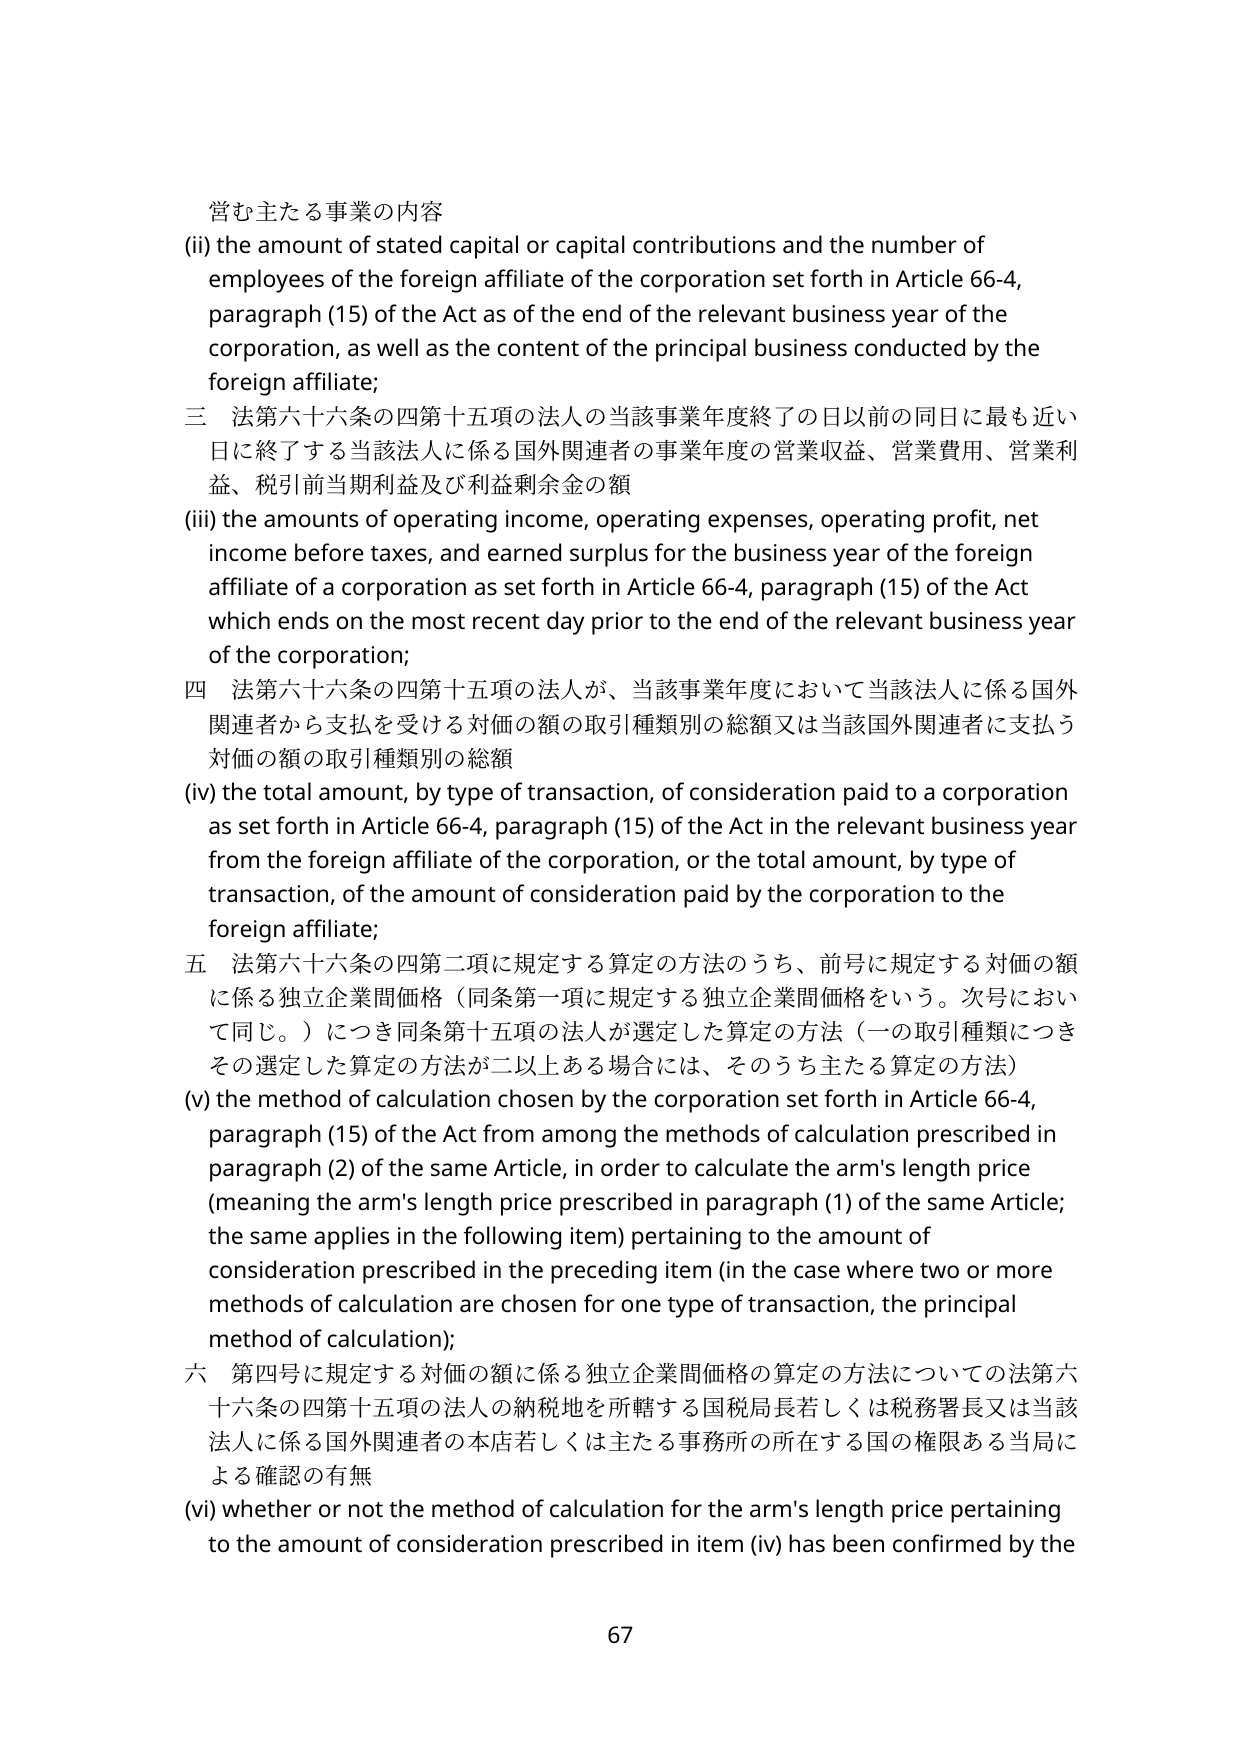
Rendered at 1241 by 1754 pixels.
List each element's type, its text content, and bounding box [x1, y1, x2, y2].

text (iii) the amounts of operating income, operating expenses, operating profit, net income before taxes, and earned surplus for the business year of the foreign affiliate of a corporation as set forth in Article 66-4, paragraph (15) of the Act which ends on the most recent day prior to the end of the relevant business year of the corporation; [184, 501, 1079, 672]
text 四 法第六十六条の四第十五項の法人が、当該事業年度において当該法人に係る国外関連者から支払を受ける対価の額の取引種類別の総額又は当該国外関連者に支払う対価の額の取引種類別の総額 [184, 672, 1079, 774]
text 六 第四号に規定する対価の額に係る独立企業間価格の算定の方法についての法第六十六条の四第十五項の法人の納税地を所轄する国税局長若しくは税務署長又は当該法人に係る国外関連者の本店若しくは主たる事務所の所在する国の権限ある当局による確認の有無 [184, 1355, 1079, 1492]
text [184, 1492, 1079, 1560]
text (iv) the total amount, by type of transaction, of consideration paid to a corporation as set forth in Article 66-4, paragraph (15) of the Act in the relevant business year from the foreign affiliate of the corporation, or the total amount, by type of transaction, of the amount of consideration paid by the corporation to the foreign affiliate; [184, 774, 1079, 945]
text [184, 194, 1079, 228]
text 三 法第六十六条の四第十五項の法人の当該事業年度終了の日以前の同日に最も近い日に終了する当該法人に係る国外関連者の事業年度の営業収益、営業費用、営業利益、税引前当期利益及び利益剰余金の額 [184, 399, 1079, 501]
text (ii) the amount of stated capital or capital contributions and the number of employees of the foreign affiliate of the corporation set forth in Article 66-4, paragraph (15) of the Act as of the end of the relevant business year of the corporation, as well as the content of the principal business conducted by the foreign affiliate; [184, 228, 1079, 399]
text (v) the method of calculation chosen by the corporation set forth in Article 66-4, paragraph (15) of the Act from among the methods of calculation prescribed in paragraph (2) of the same Article, in order to calculate the arm's length price (meaning the arm's length price prescribed in paragraph (1) of the same Article; the same applies in the following item) pertaining to the amount of consideration prescribed in the preceding item (in the case where two or more methods of calculation are chosen for one type of transaction, the principal method of calculation); [184, 1082, 1079, 1355]
text 五 法第六十六条の四第二項に規定する算定の方法のうち、前号に規定する対価の額に係る独立企業間価格（同条第一項に規定する独立企業間価格をいう。次号において同じ。）につき同条第十五項の法人が選定した算定の方法（一の取引種類につきその選定した算定の方法が二以上ある場合には、そのうち主たる算定の方法） [184, 945, 1079, 1082]
